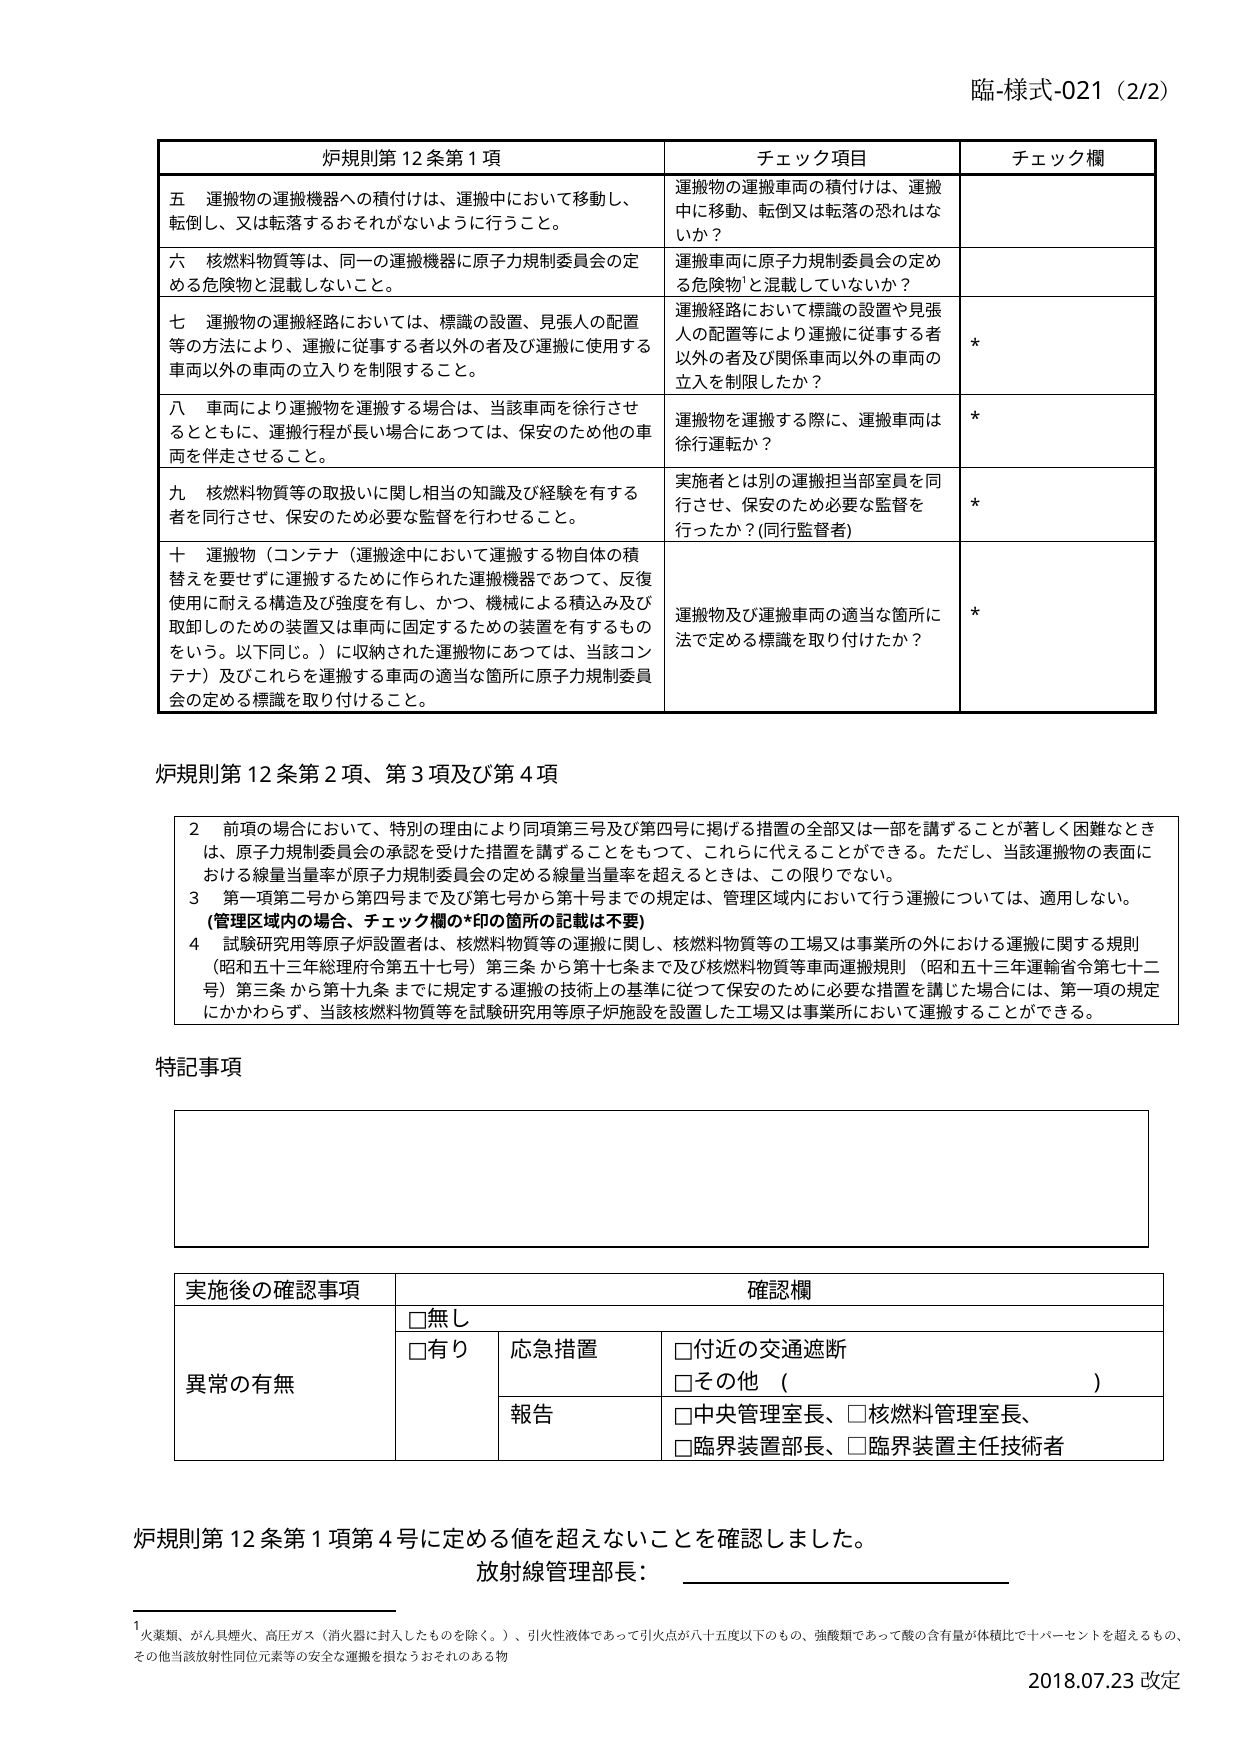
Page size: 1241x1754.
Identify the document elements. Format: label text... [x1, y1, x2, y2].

table_header チェック項目 [665, 142, 959, 173]
table_cell 異常の有無 [175, 1306, 395, 1460]
table_cell 報告 [499, 1397, 661, 1460]
table_cell 運搬車両に原子力規制委員会の定める危険物と混載していないか？ [665, 248, 959, 296]
table_cell 六 核燃料物質等は、同一の運搬機器に原子力規制委員会の定める危険物と混載しないこと。 [160, 248, 664, 296]
table_cell 実施者とは別の運搬担当部室員を同行させ、保安のため必要な監督を行ったか？(同行監督者) [665, 468, 959, 541]
table_cell 五 運搬物の運搬機器への積付けは、運搬中において移動し、転倒し、又は転落するおそれがないように行うこと。 [160, 176, 664, 247]
table_cell □中央管理室長、□核燃料管理室長、 □臨界装置部長、□臨界装置主任技術者 [662, 1397, 1163, 1460]
table_cell 七 運搬物の運搬経路においては、標識の設置、見張人の配置等の方法により、運搬に従事する者以外の者及び運搬に使用する車両以外の車両の立入りを制限すること。 [160, 297, 664, 394]
table_cell 運搬物及び運搬車両の適当な箇所に法で定める標識を取り付けたか？ [665, 542, 959, 711]
table_cell * [961, 468, 1154, 541]
text 放射線管理部長： [133, 1554, 1181, 1587]
table_cell □有り [396, 1332, 498, 1460]
text 炉規則第12条第2項、第3項及び第4項 [133, 762, 1181, 787]
table_cell 十 運搬物（コンテナ（運搬途中において運搬する物自体の積替えを要せずに運搬するために作られた運搬機器であつて、反復使用に耐える構造及び強度を有し、かつ、機械による積込み及び取卸しのための装置又は車両に固定するための装置を有するものをいう。以下同じ。）に収納された運搬物にあつては、当該コンテナ）及びこれらを運搬する車両の適当な箇所に原子力規制委員会の定める標識を取り付けること。 [160, 542, 664, 711]
table_header ２ 前項の場合において、特別の理由により同項第三号及び第四号に掲げる措置の全部又は一部を講ずることが著しく困難なときは、原子力規制委員会の承認を受けた措置を講ずることをもつて、これらに代えることができる。ただし、当該運搬物の表面における線量当量率が原子力規制委員会の定める線量当量率を超えるときは、この限りでない。 ３ 第一項第二号から第四号まで及び第七号から第十号までの規定は、管理区域内において行う運搬については、適用しない。 (管理区域内の場合、チェック欄の*印の箇所の記載は不要) ４ 試験研究用等原子炉設置者は、核燃料物質等の運搬に関し、核燃料物質等の工場又は事業所の外における運搬に関する規則 （昭和五十三年総理府令第五十七号）第三条 から第十七条まで及び核燃料物質等車両運搬規則 （昭和五十三年運輸省令第七十二号）第三条 から第十九条 までに規定する運搬の技術上の基準に従つて保安のために必要な措置を講じた場合には、第一項の規定にかかわらず、当該核燃料物質等を試験研究用等原子炉施設を設置した工場又は事業所において運搬することができる。 [175, 817, 1178, 1023]
table_header チェック欄 [961, 142, 1154, 173]
table_cell □付近の交通遮断 □その他 ( ) [662, 1332, 1163, 1396]
table_header 確認欄 [396, 1274, 1163, 1305]
table_cell [961, 176, 1154, 247]
table_cell * [961, 297, 1154, 394]
table_cell * [961, 542, 1154, 711]
table_cell 運搬物を運搬する際に、運搬車両は徐行運転か？ [665, 395, 959, 467]
text 特記事項 [155, 1049, 1181, 1081]
table_cell * [961, 395, 1154, 467]
table_cell [961, 248, 1154, 296]
table_cell 運搬経路において標識の設置や見張人の配置等により運搬に従事する者以外の者及び関係車両以外の車両の立入を制限したか？ [665, 297, 959, 394]
table_cell 応急措置 [499, 1332, 661, 1396]
table_cell 八 車両により運搬物を運搬する場合は、当該車両を徐行させるとともに、運搬行程が長い場合にあつては、保安のため他の車両を伴走させること。 [160, 395, 664, 467]
table_cell □無し [396, 1306, 1163, 1331]
table_header 実施後の確認事項 [175, 1274, 395, 1305]
text 炉規則第12条第1項第4号に定める値を超えないことを確認しました。 [133, 1520, 1181, 1554]
table_cell 九 核燃料物質等の取扱いに関し相当の知識及び経験を有する者を同行させ、保安のため必要な監督を行わせること。 [160, 468, 664, 541]
table_cell 運搬物の運搬車両の積付けは、運搬中に移動、転倒又は転落の恐れはないか？ [665, 176, 959, 247]
table_header [175, 1111, 1148, 1246]
table_header 炉規則第12条第1項 [160, 142, 664, 173]
